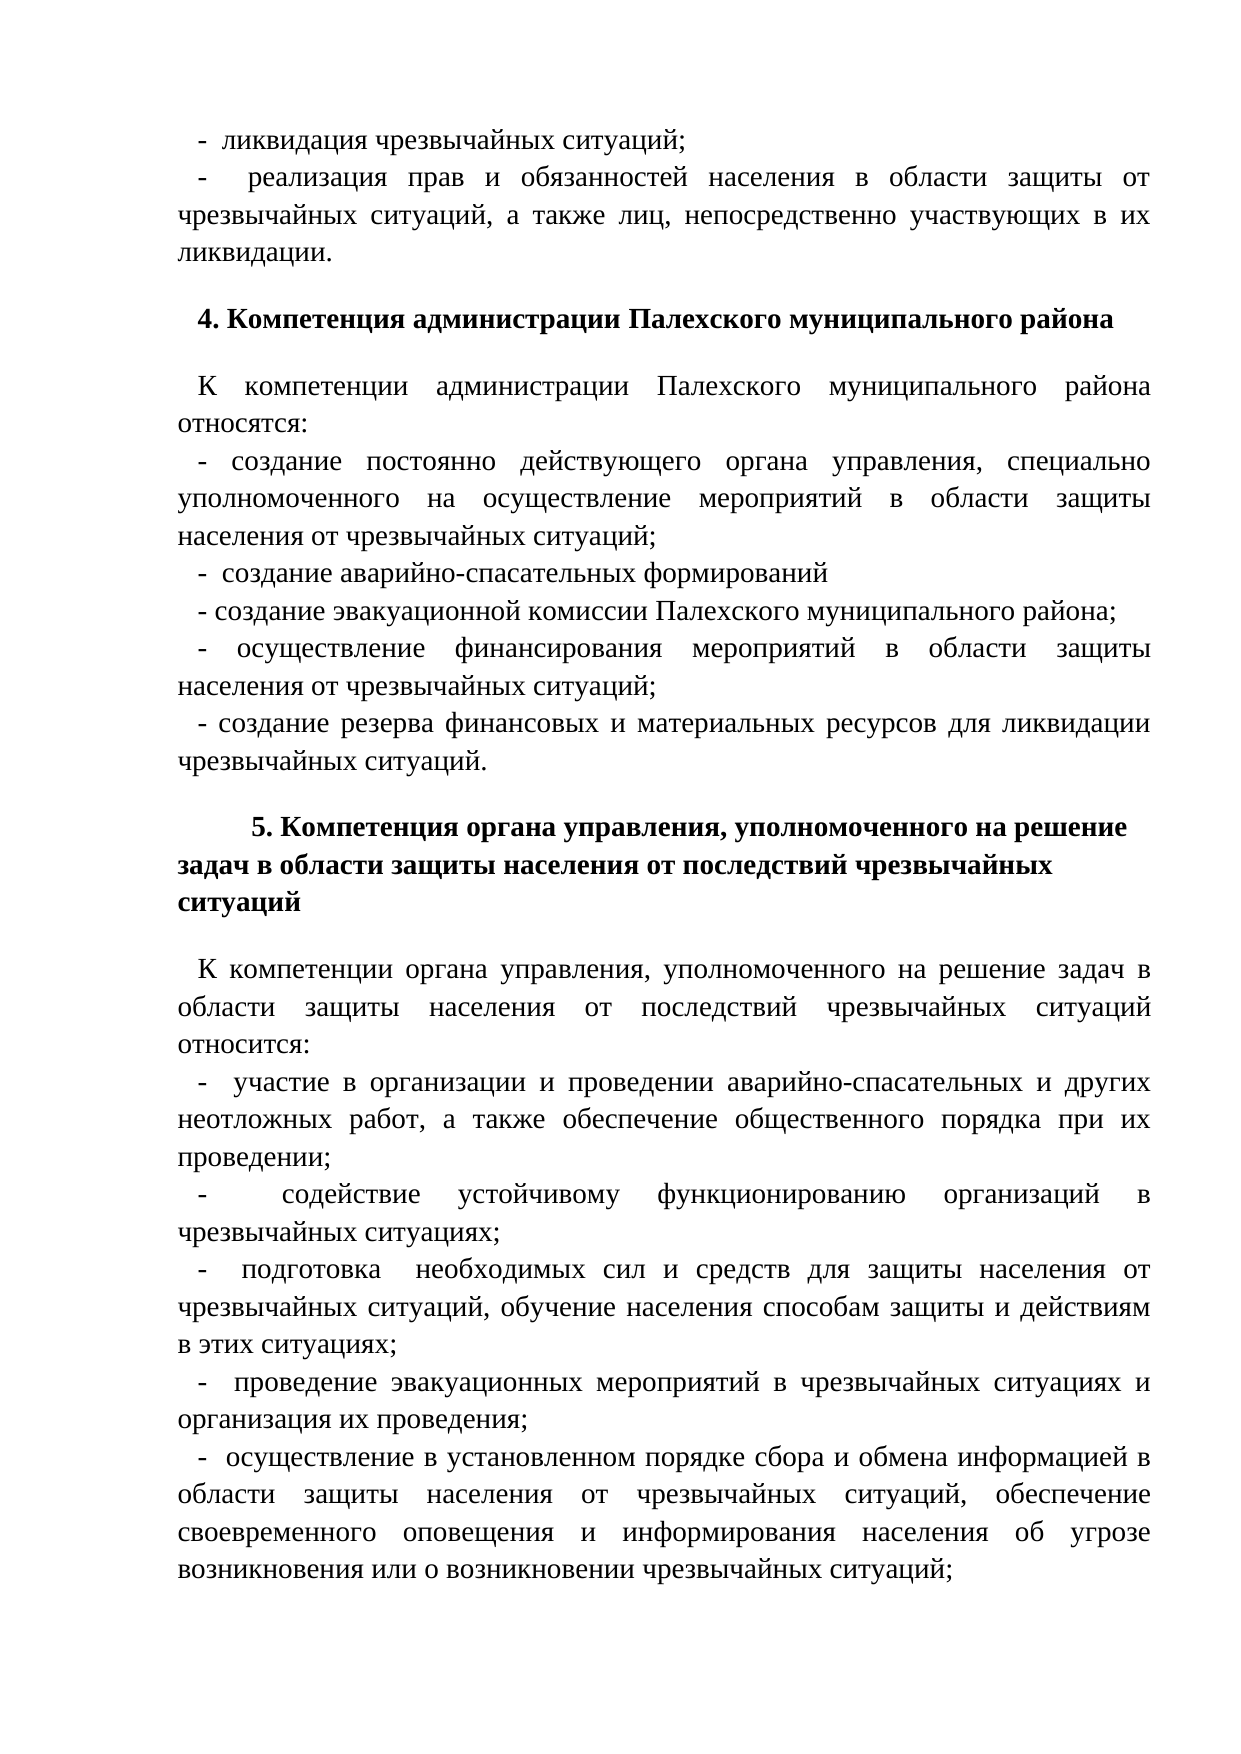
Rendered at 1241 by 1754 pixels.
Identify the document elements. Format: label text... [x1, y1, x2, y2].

text - осуществление в установленном порядке сбора и обмена информацией в области защиты населения от чрезвычайных ситуаций, обеспечение своевременного оповещения и информирования населения об угрозе возникновения или о возникновении чрезвычайных ситуаций; [177, 1435, 1152, 1585]
text - создание эвакуационной комиссии Палехского муниципального района; [177, 589, 1152, 626]
text - создание резерва финансовых и материальных ресурсов для ликвидации чрезвычайных ситуаций. [177, 701, 1152, 776]
text - создание постоянно действующего органа управления, специально уполномоченного на осуществление мероприятий в области защиты населения от чрезвычайных ситуаций; [177, 439, 1152, 551]
text - участие в организации и проведении аварийно-спасательных и других неотложных работ, а также обеспечение общественного порядка при их проведении; [177, 1060, 1152, 1172]
text - ликвидация чрезвычайных ситуаций; [177, 118, 1152, 156]
text - проведение эвакуационных мероприятий в чрезвычайных ситуациях и организация их проведения; [177, 1360, 1152, 1435]
text - создание аварийно-спасательных формирований [177, 551, 1152, 589]
text К компетенции администрации Палехского муниципального района относятся: [177, 364, 1152, 439]
text - содействие устойчивому функционированию организаций в чрезвычайных ситуациях; [177, 1172, 1152, 1247]
text 5. Компетенция органа управления, уполномоченного на решение задач в области защиты населения от последствий чрезвычайных ситуаций [177, 806, 1152, 918]
text - осуществление финансирования мероприятий в области защиты населения от чрезвычайных ситуаций; [177, 626, 1152, 701]
text - подготовка необходимых сил и средств для защиты населения от чрезвычайных ситуаций, обучение населения способам защиты и действиям в этих ситуациях; [177, 1247, 1152, 1360]
text 4. Компетенция администрации Палехского муниципального района [177, 297, 1152, 335]
text - реализация прав и обязанностей населения в области защиты от чрезвычайных ситуаций, а также лиц, непосредственно участвующих в их ликвидации. [177, 156, 1152, 268]
text К компетенции органа управления, уполномоченного на решение задач в области защиты населения от последствий чрезвычайных ситуаций относится: [177, 947, 1152, 1060]
